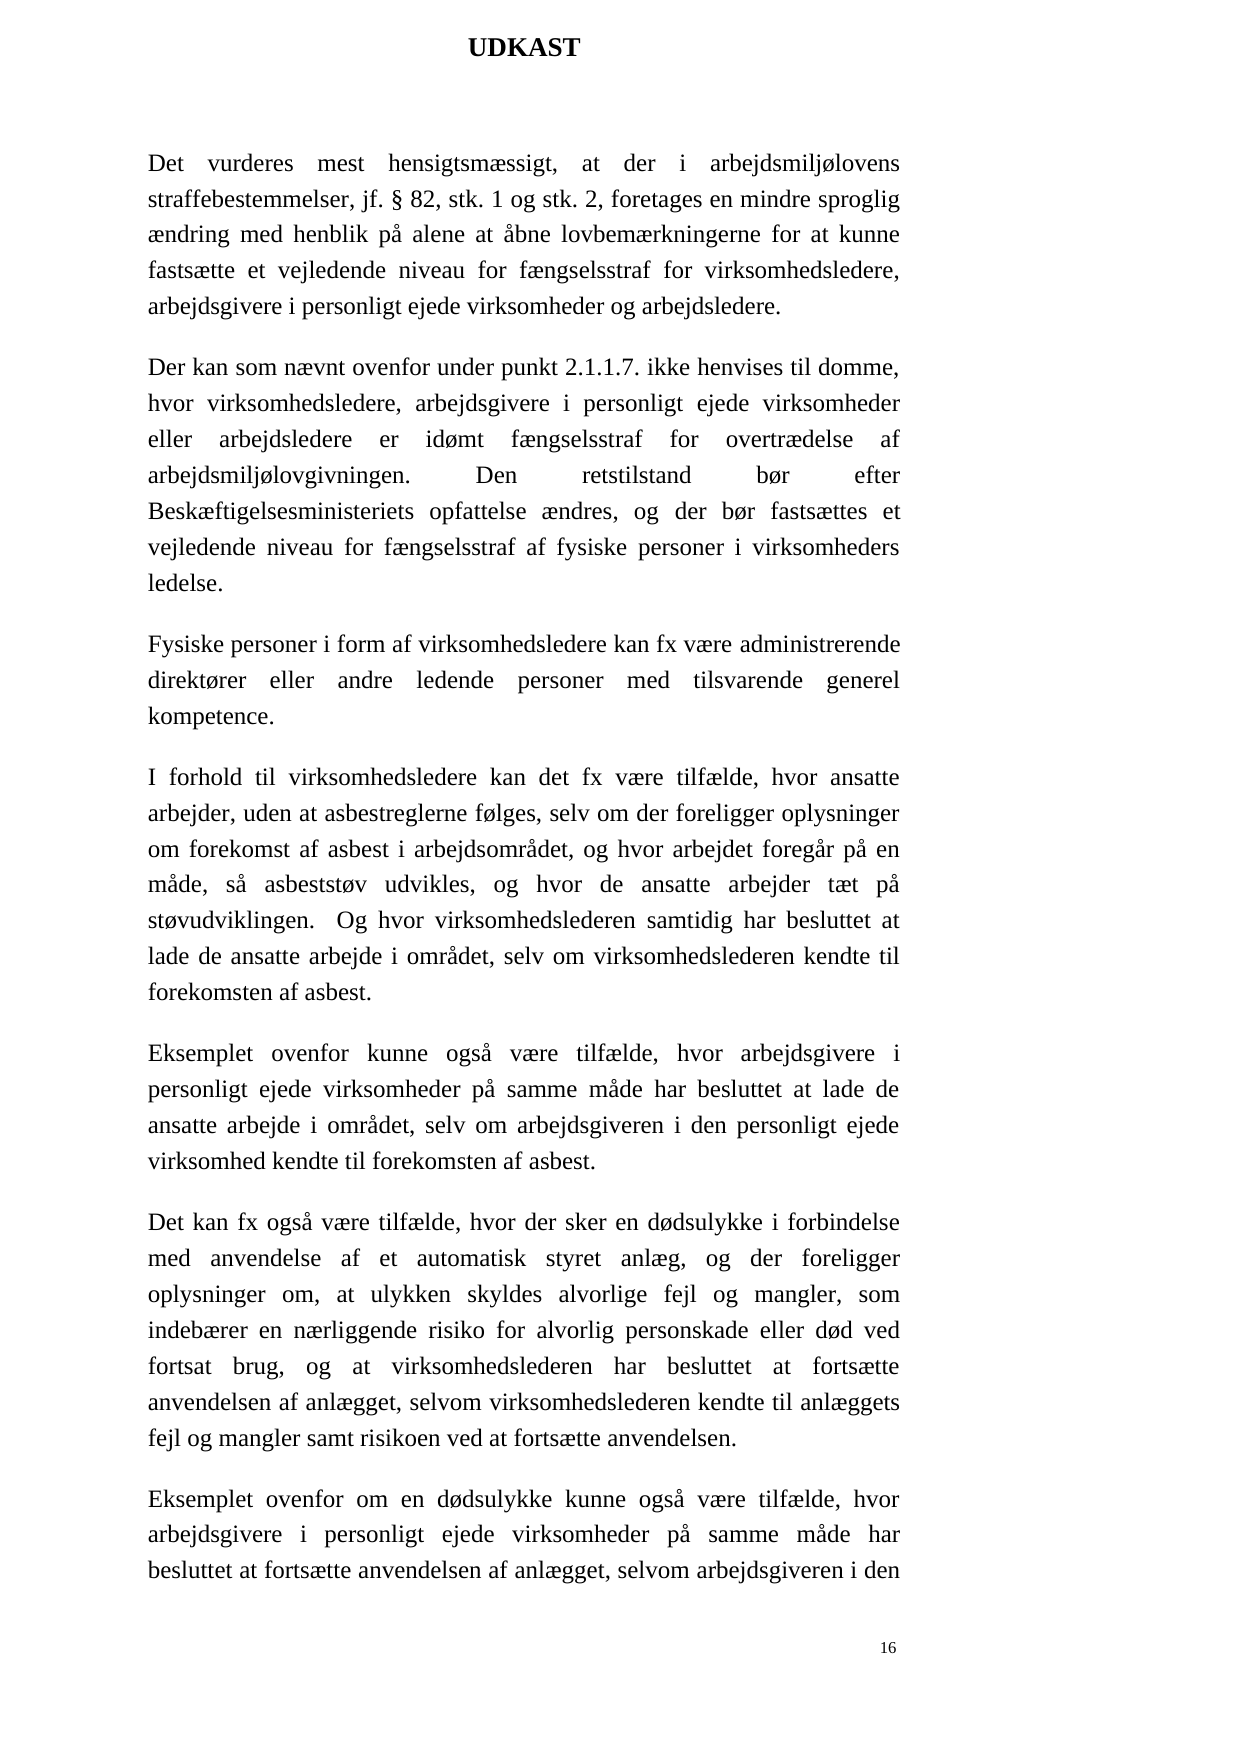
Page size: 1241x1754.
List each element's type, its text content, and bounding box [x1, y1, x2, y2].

text Eksemplet ovenfor kunne også være tilfælde, hvor arbejdsgivere i personligt ejede virksomheder på samme måde har besluttet at lade de ansatte arbejde i området, selv om arbejdsgiveren i den personligt ejede virksomhed kendte til forekomsten af asbest. [148, 1038, 901, 1175]
text Det vurderes mest hensigtsmæssigt, at der i arbejdsmiljølovens straffebestemmelser, jf. § 82, stk. 1 og stk. 2, foretages en mindre sproglig ændring med henblik på alene at åbne lovbemærkningerne for at kunne fastsætte et vejledende niveau for fængselsstraf for virksomhedsledere, arbejdsgivere i personligt ejede virksomheder og arbejdsledere. [148, 148, 901, 320]
text Fysiske personer i form af virksomhedsledere kan fx være administrerende direktører eller andre ledende personer med tilsvarende generel kompetence. [148, 629, 901, 729]
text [148, 1484, 901, 1584]
text I forhold til virksomhedsledere kan det fx være tilfælde, hvor ansatte arbejder, uden at asbestreglerne følges, selv om der foreligger oplysninger om forekomst af asbest i arbejdsområdet, og hvor arbejdet foregår på en måde, så asbeststøv udvikles, og hvor de ansatte arbejder tæt på støvudviklingen. Og hvor virksomhedslederen samtidig har besluttet at lade de ansatte arbejde i området, selv om virksomhedslederen kendte til forekomsten af asbest. [148, 762, 901, 1006]
text Der kan som nævnt ovenfor under punkt 2.1.1.7. ikke henvises til domme, hvor virksomhedsledere, arbejdsgivere i personligt ejede virksomheder eller arbejdsledere er idømt fængselsstraf for overtrædelse af arbejdsmiljølovgivningen. Den retstilstand bør efter Beskæftigelsesministeriets opfattelse ændres, og der bør fastsættes et vejledende niveau for fængselsstraf af fysiske personer i virksomheders ledelse. [148, 352, 901, 597]
text Det kan fx også være tilfælde, hvor der sker en dødsulykke i forbindelse med anvendelse af et automatisk styret anlæg, og der foreligger oplysninger om, at ulykken skyldes alvorlige fejl og mangler, som indebærer en nærliggende risiko for alvorlig personskade eller død ved fortsat brug, og at virksomhedslederen har besluttet at fortsætte anvendelsen af anlægget, selvom virksomhedslederen kendte til anlæggets fejl og mangler samt risikoen ved at fortsætte anvendelsen. [148, 1207, 901, 1451]
